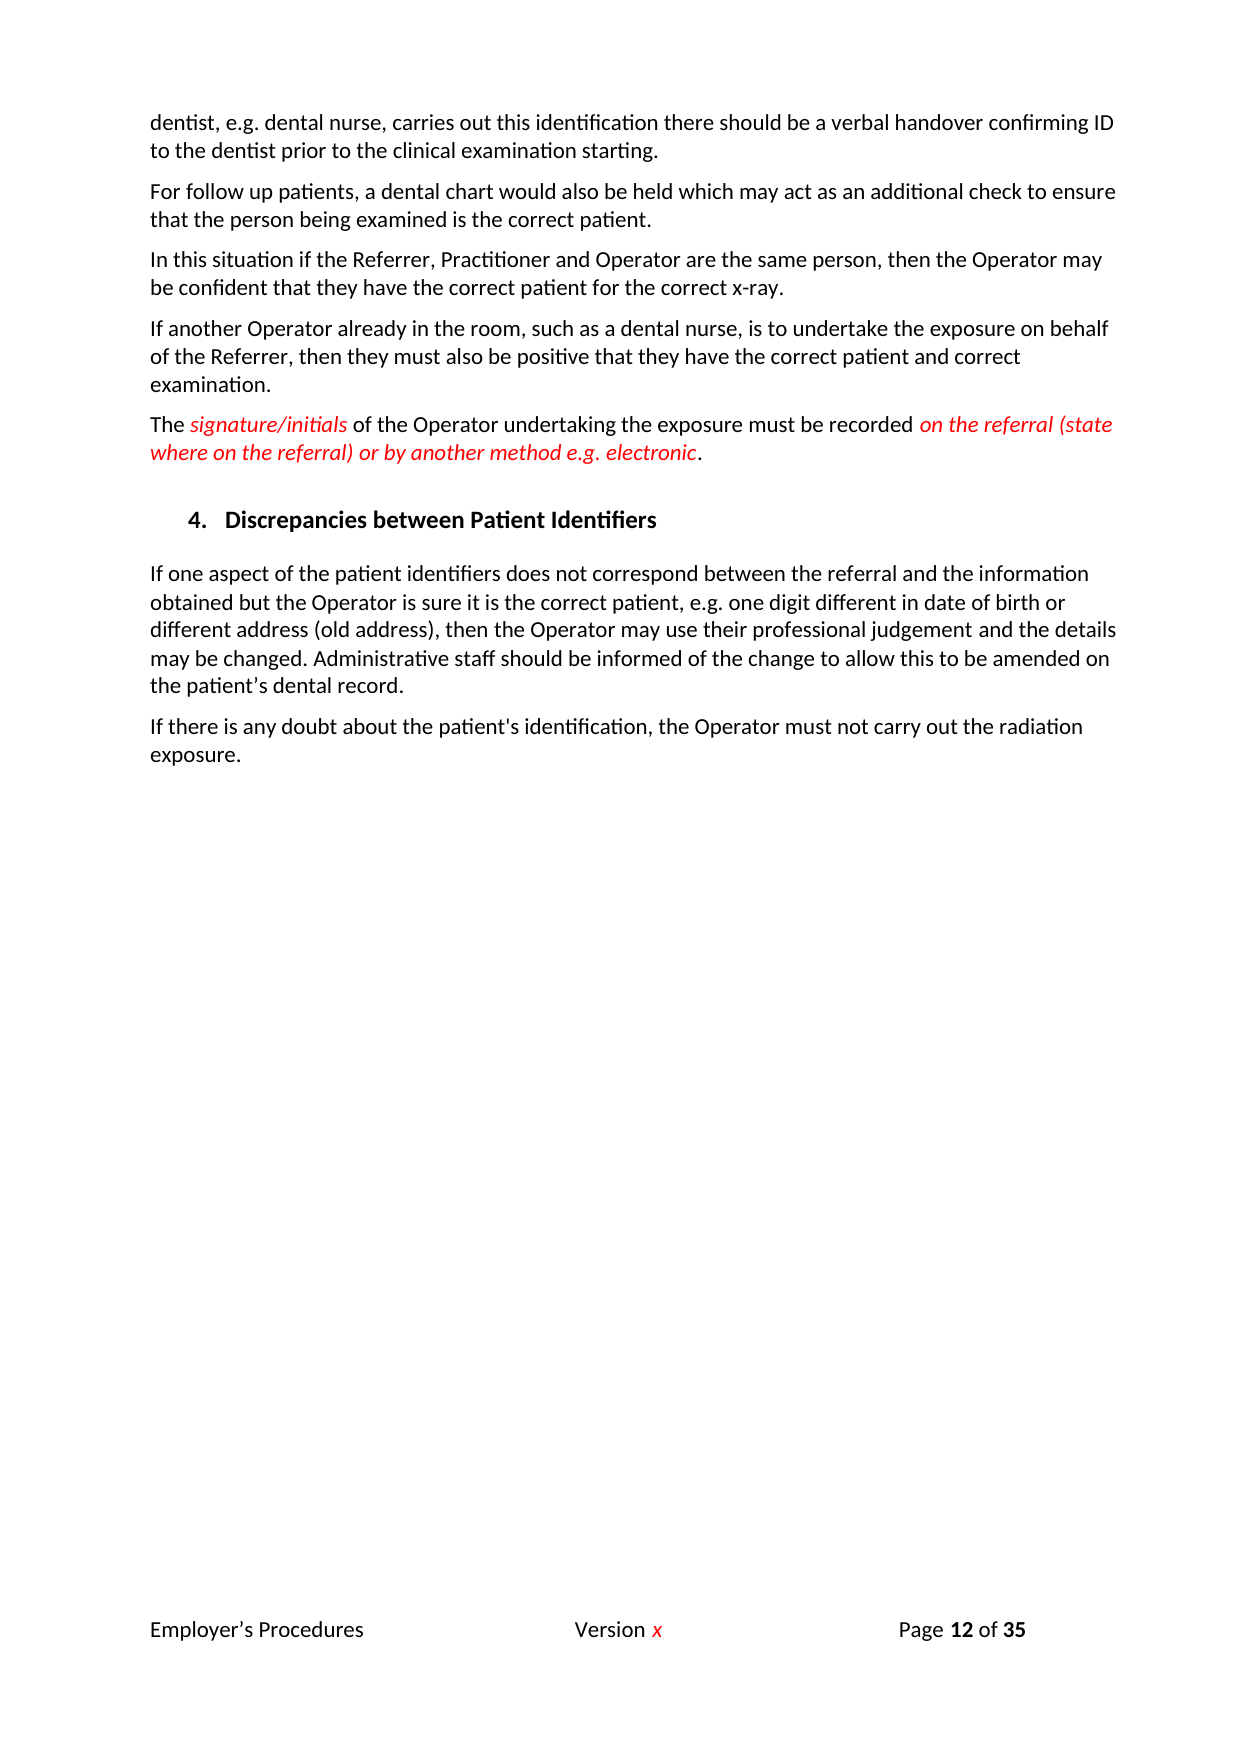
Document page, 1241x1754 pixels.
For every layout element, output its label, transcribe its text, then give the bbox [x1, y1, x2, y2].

subtitle Discrepancies between Patient Identifiers [188, 504, 1122, 534]
text If one aspect of the patient identifiers does not correspond between the referral and the information obtained but the Operator is sure it is the correct patient, e.g. one digit different in date of birth or different address (old address), then the Operator may use their professional judgement and the details may be changed. Administrative staff should be informed of the change to allow this to be amended on the patient’s dental record. [150, 559, 1122, 700]
text For follow up patients, a dental chart would also be held which may act as an additional check to ensure that the person being examined is the correct patient. [150, 177, 1122, 233]
text If another Operator already in the room, such as a dental nurse, is to undertake the exposure on behalf of the Referrer, then they must also be positive that they have the correct patient and correct examination. [150, 314, 1122, 398]
text In this situation if the Referrer, Practitioner and Operator are the same person, then the Operator may be confident that they have the correct patient for the correct x-ray. [150, 245, 1122, 301]
text The signature/initials of the Operator undertaking the exposure must be recorded on the referral (state where on the referral) or by another method e.g. electronic. [150, 411, 1122, 467]
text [150, 108, 1122, 164]
text If there is any doubt about the patient's identification, the Operator must not carry out the radiation exposure. [150, 712, 1122, 768]
